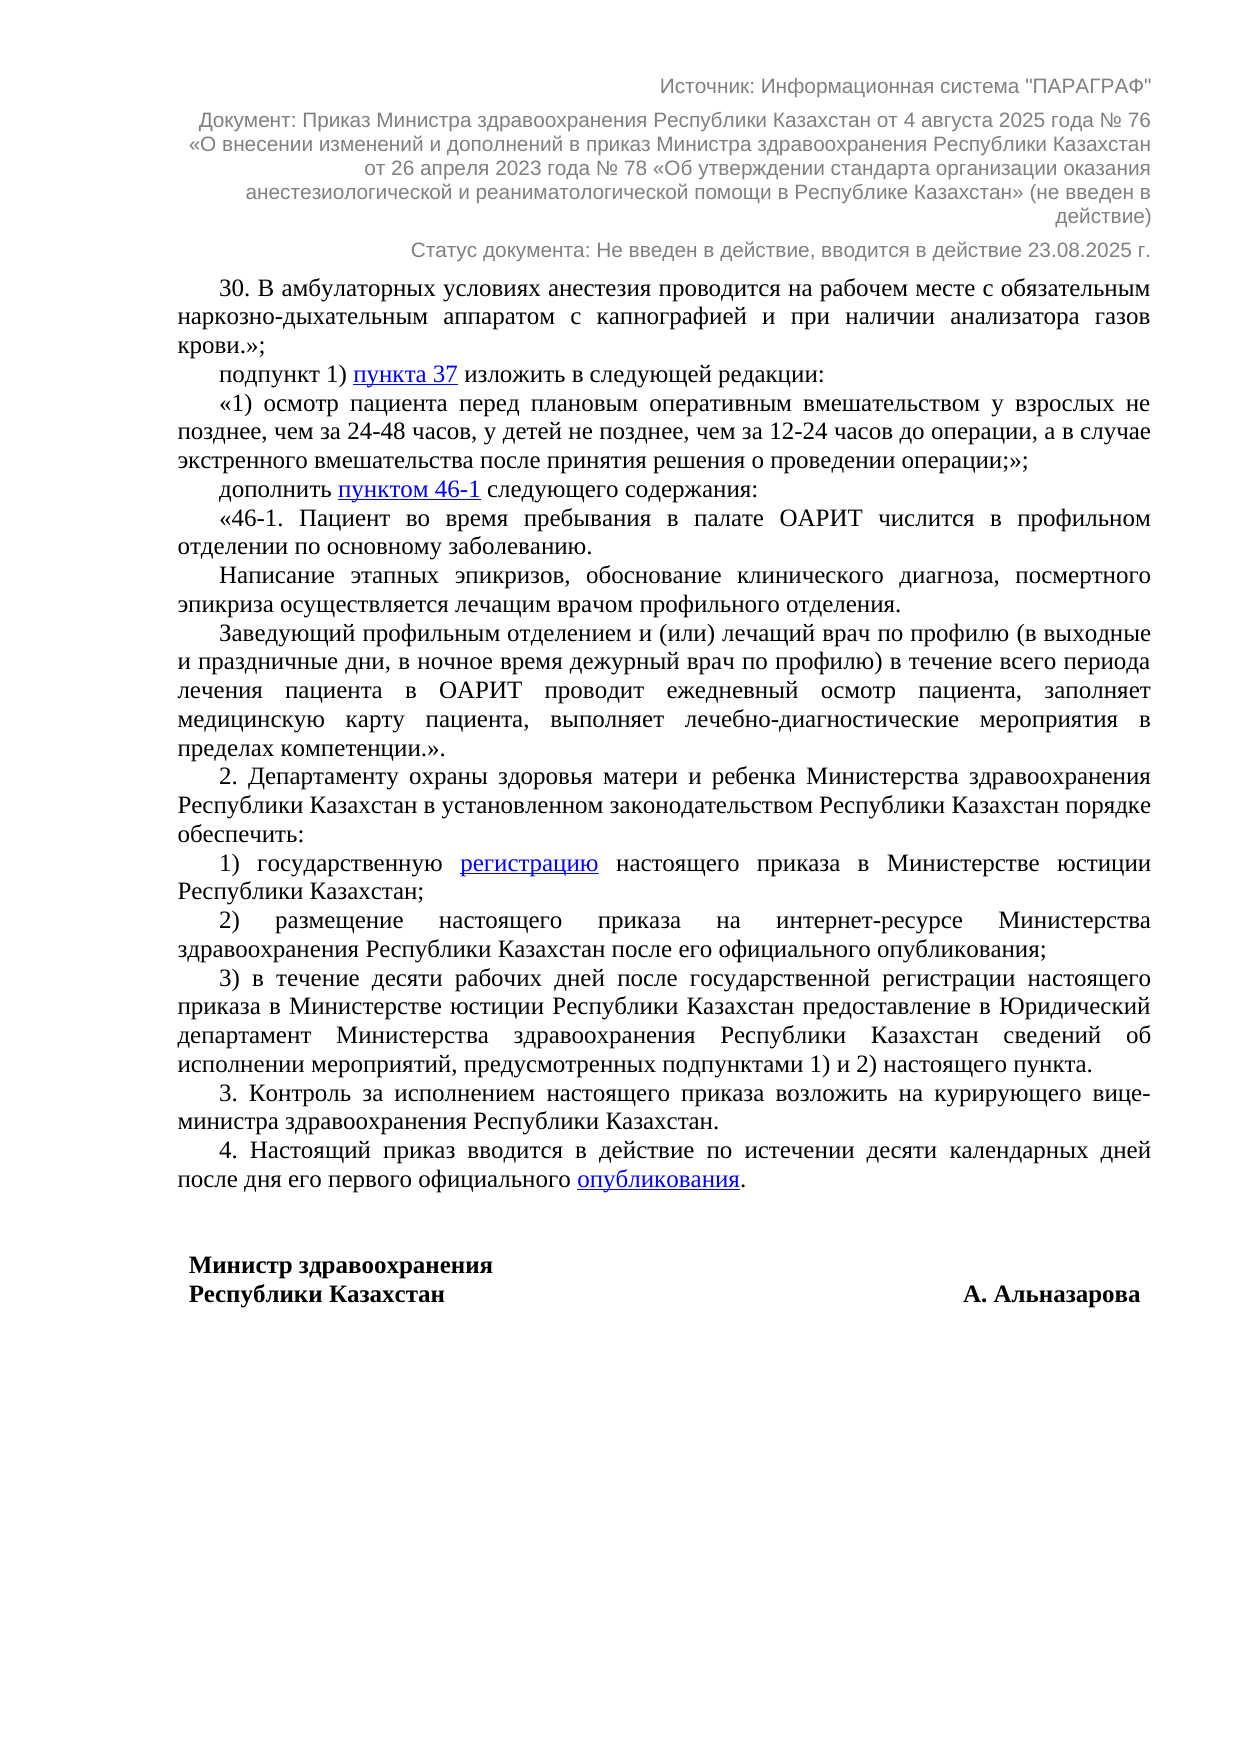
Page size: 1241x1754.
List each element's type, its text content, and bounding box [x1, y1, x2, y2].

text «46-1. Пациент во время пребывания в палате ОАРИТ числится в профильном отделении по основному заболеванию. [177, 503, 1152, 560]
text 1) государственную регистрацию настоящего приказа в Министерстве юстиции Республики Казахстан; [177, 848, 1152, 905]
text 3. Контроль за исполнением настоящего приказа возложить на курирующего вице-министра здравоохранения Республики Казахстан. [177, 1078, 1152, 1135]
text «1) осмотр пациента перед плановым оперативным вмешательством у взрослых не позднее, чем за 24-48 часов, у детей не позднее, чем за 12-24 часов до операции, а в случае экстренного вмешательства после принятия решения о проведении операции;»; [177, 388, 1152, 474]
text 30. В амбулаторных условиях анестезия проводится на рабочем месте с обязательным наркoзнo-дыхательным аппаратом с капнoграфией и при наличии анализатора газов крови.»; [177, 273, 1152, 359]
text дополнить пунктом 46-1 следующего содержания: [177, 474, 1152, 503]
text 4. Настоящий приказ вводится в действие по истечении десяти календарных дней после дня его первого официального опубликования. [177, 1135, 1152, 1193]
text Написание этапных эпикризов, обоснование клинического диагноза, посмертного эпикриза осуществляется лечащим врачом профильного отделения. [177, 560, 1152, 618]
text подпункт 1) пункта 37 изложить в следующей редакции: [177, 359, 1152, 388]
table_header А. Альназарова [664, 1250, 1152, 1308]
table_header Министр здравоохранения Республики Казахстан [177, 1250, 664, 1308]
text 2. Департаменту охраны здоровья матери и ребенка Министерства здравоохранения Республики Казахстан в установленном законодательством Республики Казахстан порядке обеспечить: [177, 761, 1152, 848]
text Заведующий профильным отделением и (или) лечащий врач по профилю (в выходные и праздничные дни, в ночное время дежурный врач по профилю) в течение всего периода лечения пациента в ОАРИТ проводит ежедневный осмотр пациента, заполняет медицинскую карту пациента, выполняет лечебно-диагностические мероприятия в пределах компетенции.». [177, 618, 1152, 761]
text 3) в течение десяти рабочих дней после государственной регистрации настоящего приказа в Министерстве юстиции Республики Казахстан предоставление в Юридический департамент Министерства здравоохранения Республики Казахстан сведений об исполнении мероприятий, предусмотренных подпунктами 1) и 2) настоящего пункта. [177, 963, 1152, 1078]
text 2) размещение настоящего приказа на интернет-ресурсе Министерства здравоохранения Республики Казахстан после его официального опубликования; [177, 905, 1152, 963]
